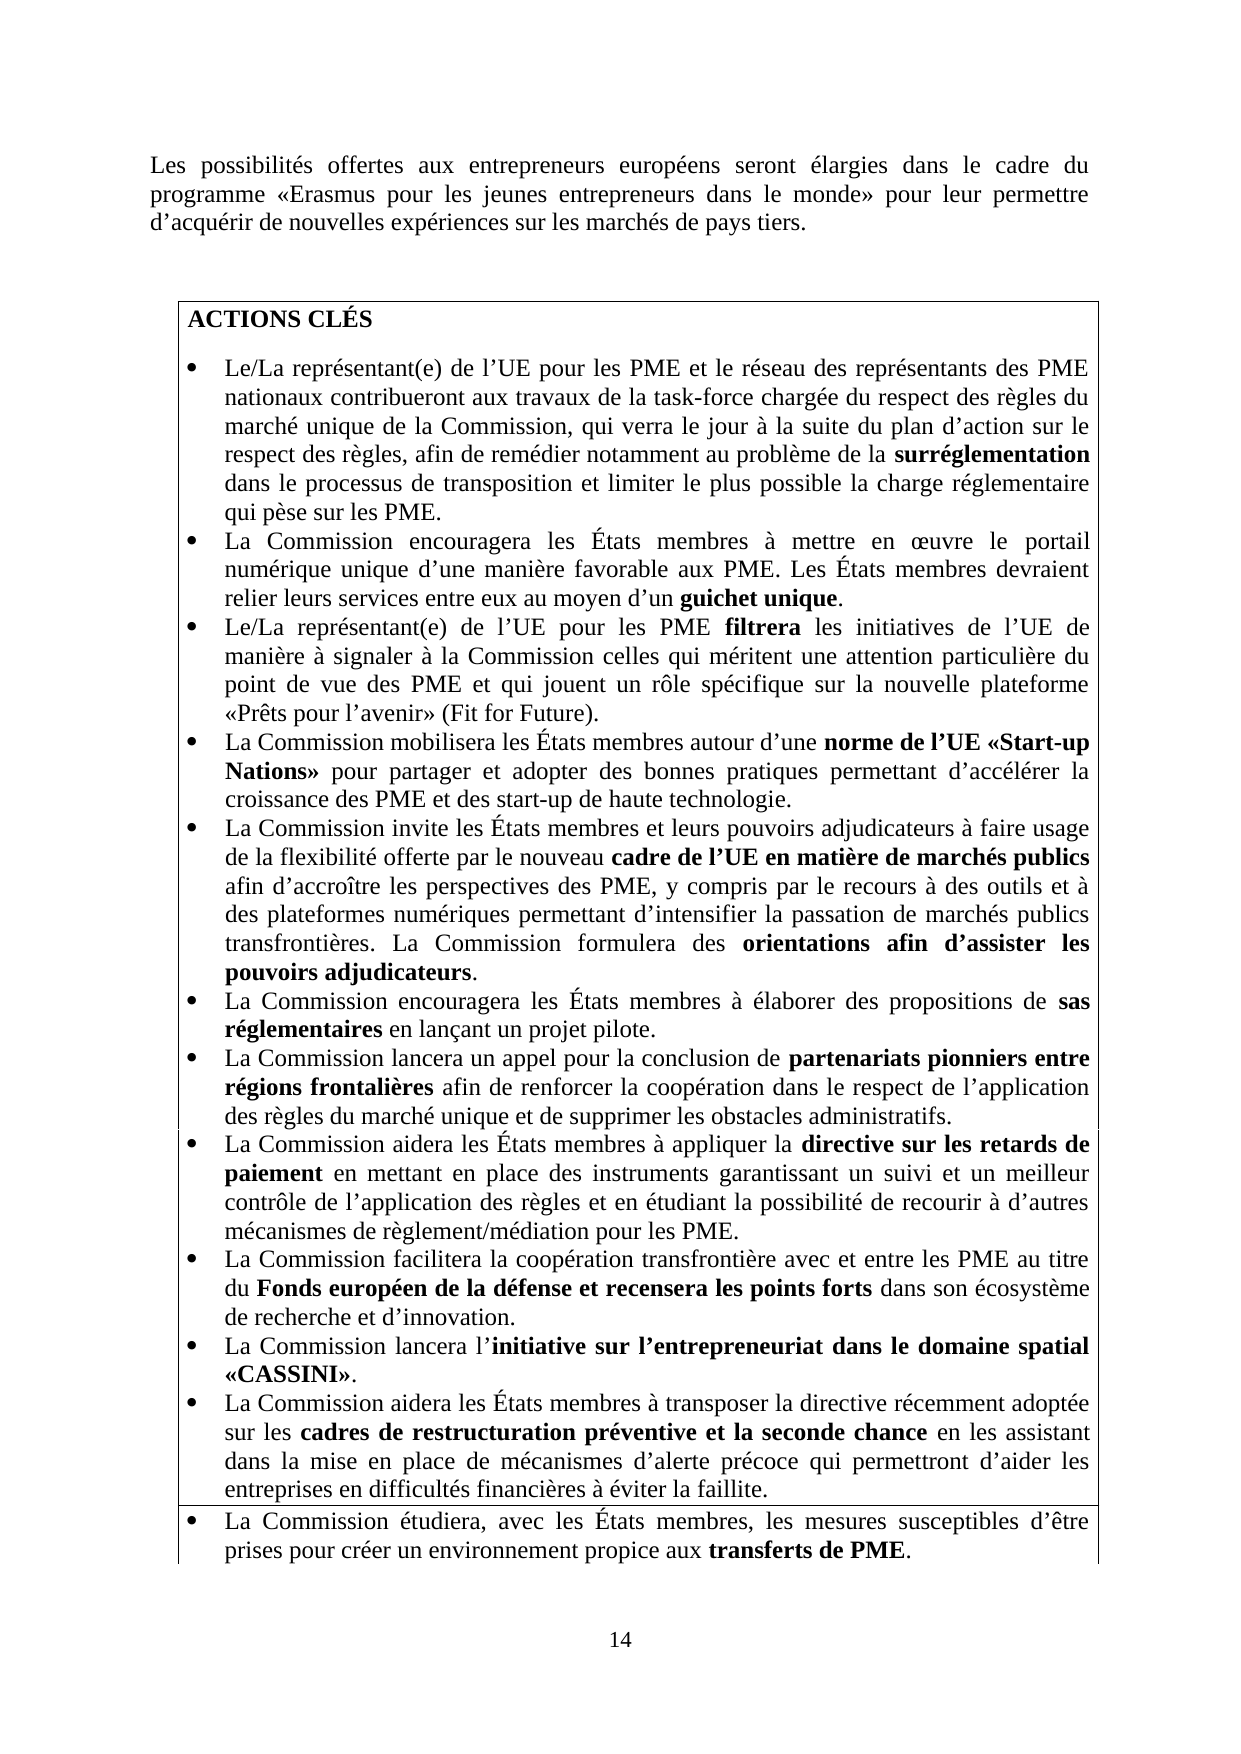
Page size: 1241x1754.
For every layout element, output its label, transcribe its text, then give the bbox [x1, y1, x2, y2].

list La Commission invite les États membres et leurs pouvoirs adjudicateurs à faire usage de la flexibilité offerte par le nouveau cadre de l’UE en matière de marchés publics afin d’accroître les perspectives des PME, y compris par le recours à des outils et à des plateformes numériques permettant d’intensifier la passation de marchés publics transfrontières. La Commission formulera des orientations afin d’assister les pouvoirs adjudicateurs. [179, 813, 1098, 986]
list La Commission aidera les États membres à appliquer la directive sur les retards de paiement en mettant en place des instruments garantissant un suivi et un meilleur contrôle de l’application des règles et en étudiant la possibilité de recourir à d’autres mécanismes de règlement/médiation pour les PME. [179, 1129, 1098, 1244]
list La Commission mobilisera les États membres autour d’une norme de l’UE «Start-up Nations» pour partager et adopter des bonnes pratiques permettant d’accélérer la croissance des PME et des start-up de haute technologie. [179, 727, 1098, 813]
list La Commission lancera l’initiative sur l’entrepreneuriat dans le domaine spatial «CASSINI». [179, 1331, 1098, 1388]
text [150, 150, 1090, 236]
text ACTIONS CLÉS [179, 302, 1098, 332]
list La Commission étudiera, avec les États membres, les mesures susceptibles d’être prises pour créer un environnement propice aux transferts de PME. [179, 1506, 1098, 1564]
list Le/La représentant(e) de l’UE pour les PME et le réseau des représentants des PME nationaux contribueront aux travaux de la task-force chargée du respect des règles du marché unique de la Commission, qui verra le jour à la suite du plan d’action sur le respect des règles, afin de remédier notamment au problème de la surréglementation dans le processus de transposition et limiter le plus possible la charge réglementaire qui pèse sur les PME. [179, 350, 1098, 526]
list Le/La représentant(e) de l’UE pour les PME filtrera les initiatives de l’UE de manière à signaler à la Commission celles qui méritent une attention particulière du point de vue des PME et qui jouent un rôle spécifique sur la nouvelle plateforme «Prêts pour l’avenir» (Fit for Future). [179, 612, 1098, 727]
list La Commission encouragera les États membres à élaborer des propositions de sas réglementaires en lançant un projet pilote. [179, 986, 1098, 1043]
list La Commission facilitera la coopération transfrontière avec et entre les PME au titre du Fonds européen de la défense et recensera les points forts dans son écosystème de recherche et d’innovation. [179, 1244, 1098, 1331]
list La Commission aidera les États membres à transposer la directive récemment adoptée sur les cadres de restructuration préventive et la seconde chance en les assistant dans la mise en place de mécanismes d’alerte précoce qui permettront d’aider les entreprises en difficultés financières à éviter la faillite. [179, 1388, 1098, 1505]
list La Commission encouragera les États membres à mettre en œuvre le portail numérique unique d’une manière favorable aux PME. Les États membres devraient relier leurs services entre eux au moyen d’un guichet unique. [179, 526, 1098, 612]
list La Commission lancera un appel pour la conclusion de partenariats pionniers entre régions frontalières afin de renforcer la coopération dans le respect de l’application des règles du marché unique et de supprimer les obstacles administratifs. [179, 1043, 1098, 1129]
